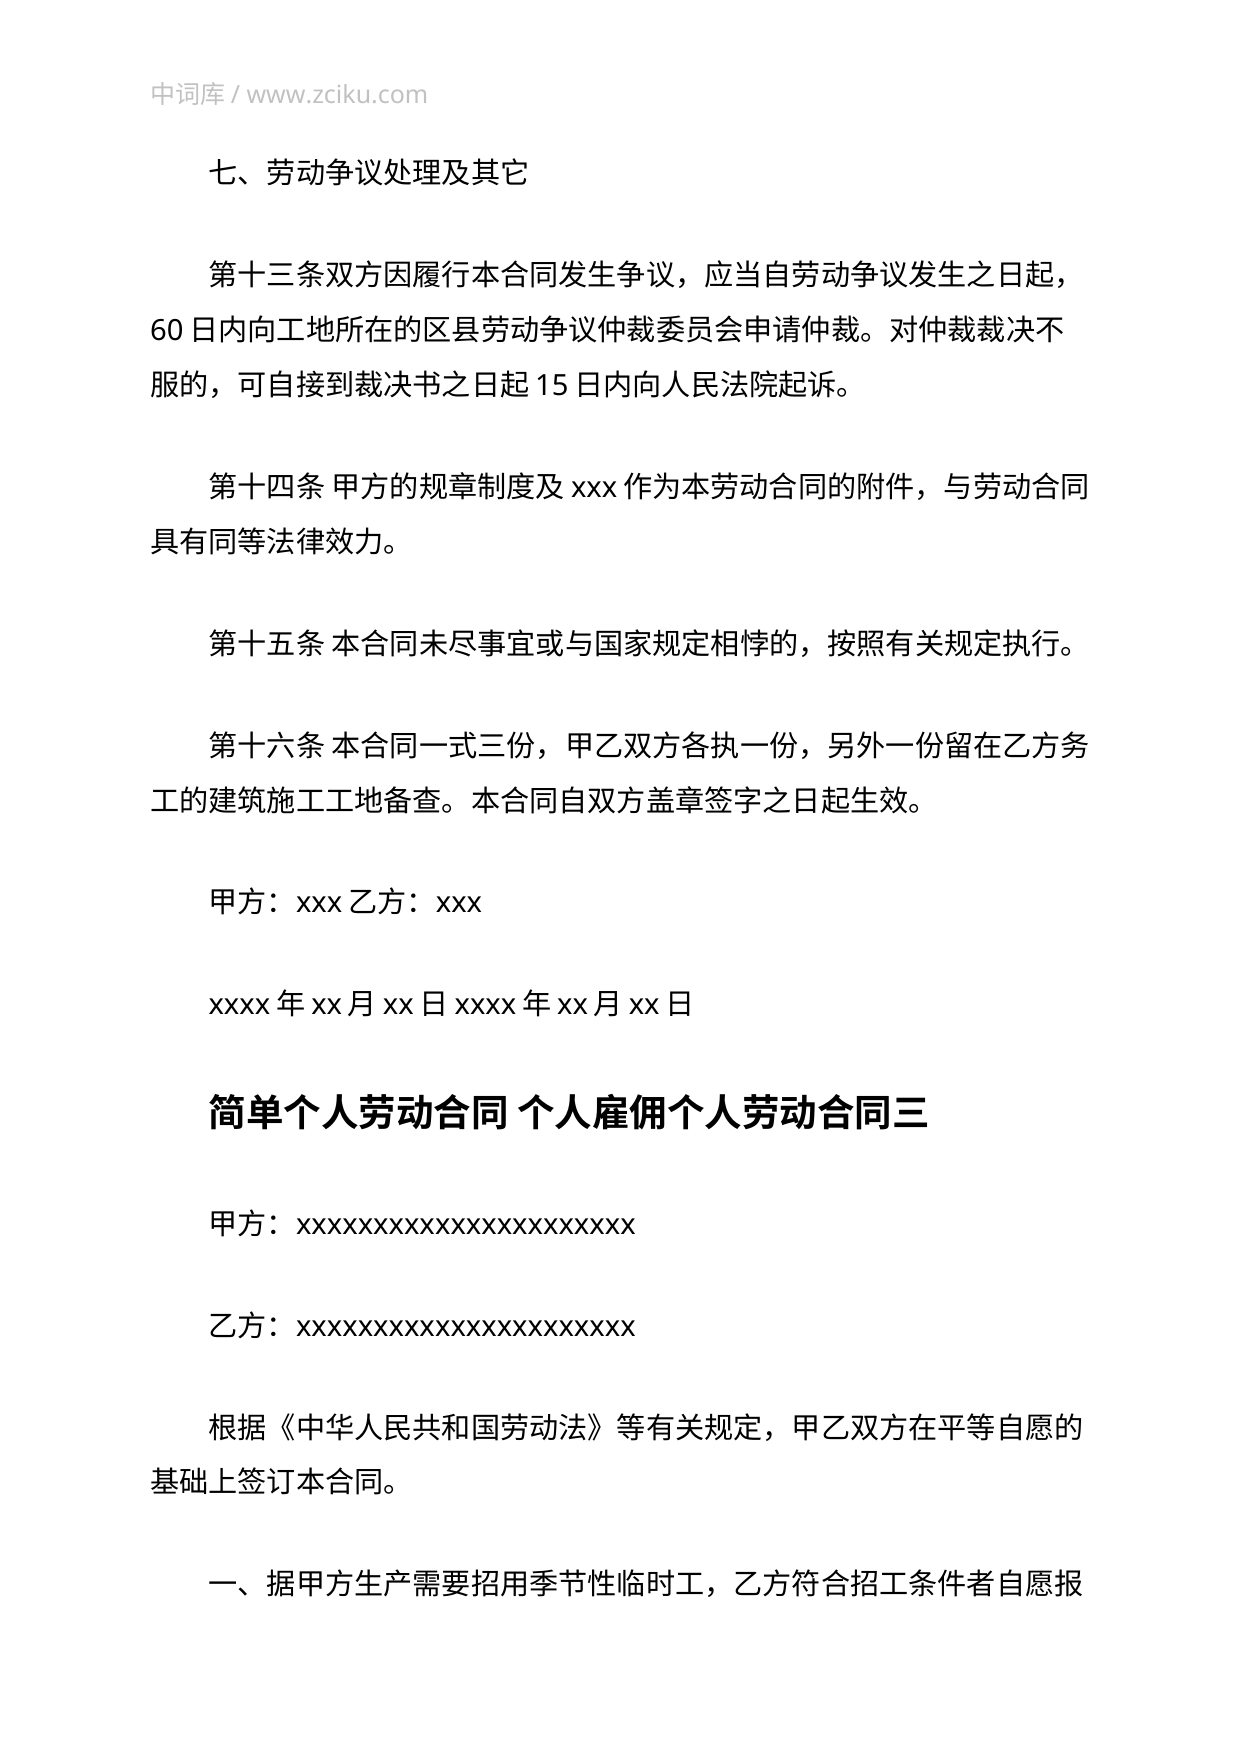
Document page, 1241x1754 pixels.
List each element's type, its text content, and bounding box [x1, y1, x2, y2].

text 根据《中华人民共和国劳动法》等有关规定，甲乙双方在平等自愿的基础上签订本合同。 [150, 1404, 1090, 1501]
text 简单个人劳动合同 个人雇佣个人劳动合同三 [150, 1083, 1090, 1137]
text 第十五条 本合同未尽事宜或与国家规定相悖的，按照有关规定执行。 [150, 620, 1090, 663]
text xxxx年xx月xx日xxxx年xx月xx日 [150, 981, 1090, 1023]
text 第十三条双方因履行本合同发生争议，应当自劳动争议发生之日起，60日内向工地所在的区县劳动争议仲裁委员会申请仲裁。对仲裁裁决不服的，可自接到裁决书之日起15日内向人民法院起诉。 [150, 252, 1090, 404]
text 第十六条 本合同一式三份，甲乙双方各执一份，另外一份留在乙方务工的建筑施工工地备查。本合同自双方盖章签字之日起生效。 [150, 722, 1090, 819]
text 乙方：xxxxxxxxxxxxxxxxxxxxxx [150, 1302, 1090, 1344]
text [150, 1561, 1090, 1603]
text 甲方：xxxxxxxxxxxxxxxxxxxxxx [150, 1200, 1090, 1243]
text 第十四条 甲方的规章制度及xxx作为本劳动合同的附件，与劳动合同具有同等法律效力。 [150, 464, 1090, 561]
text 甲方：xxx乙方：xxx [150, 879, 1090, 921]
text 七、劳动争议处理及其它 [150, 150, 1090, 192]
